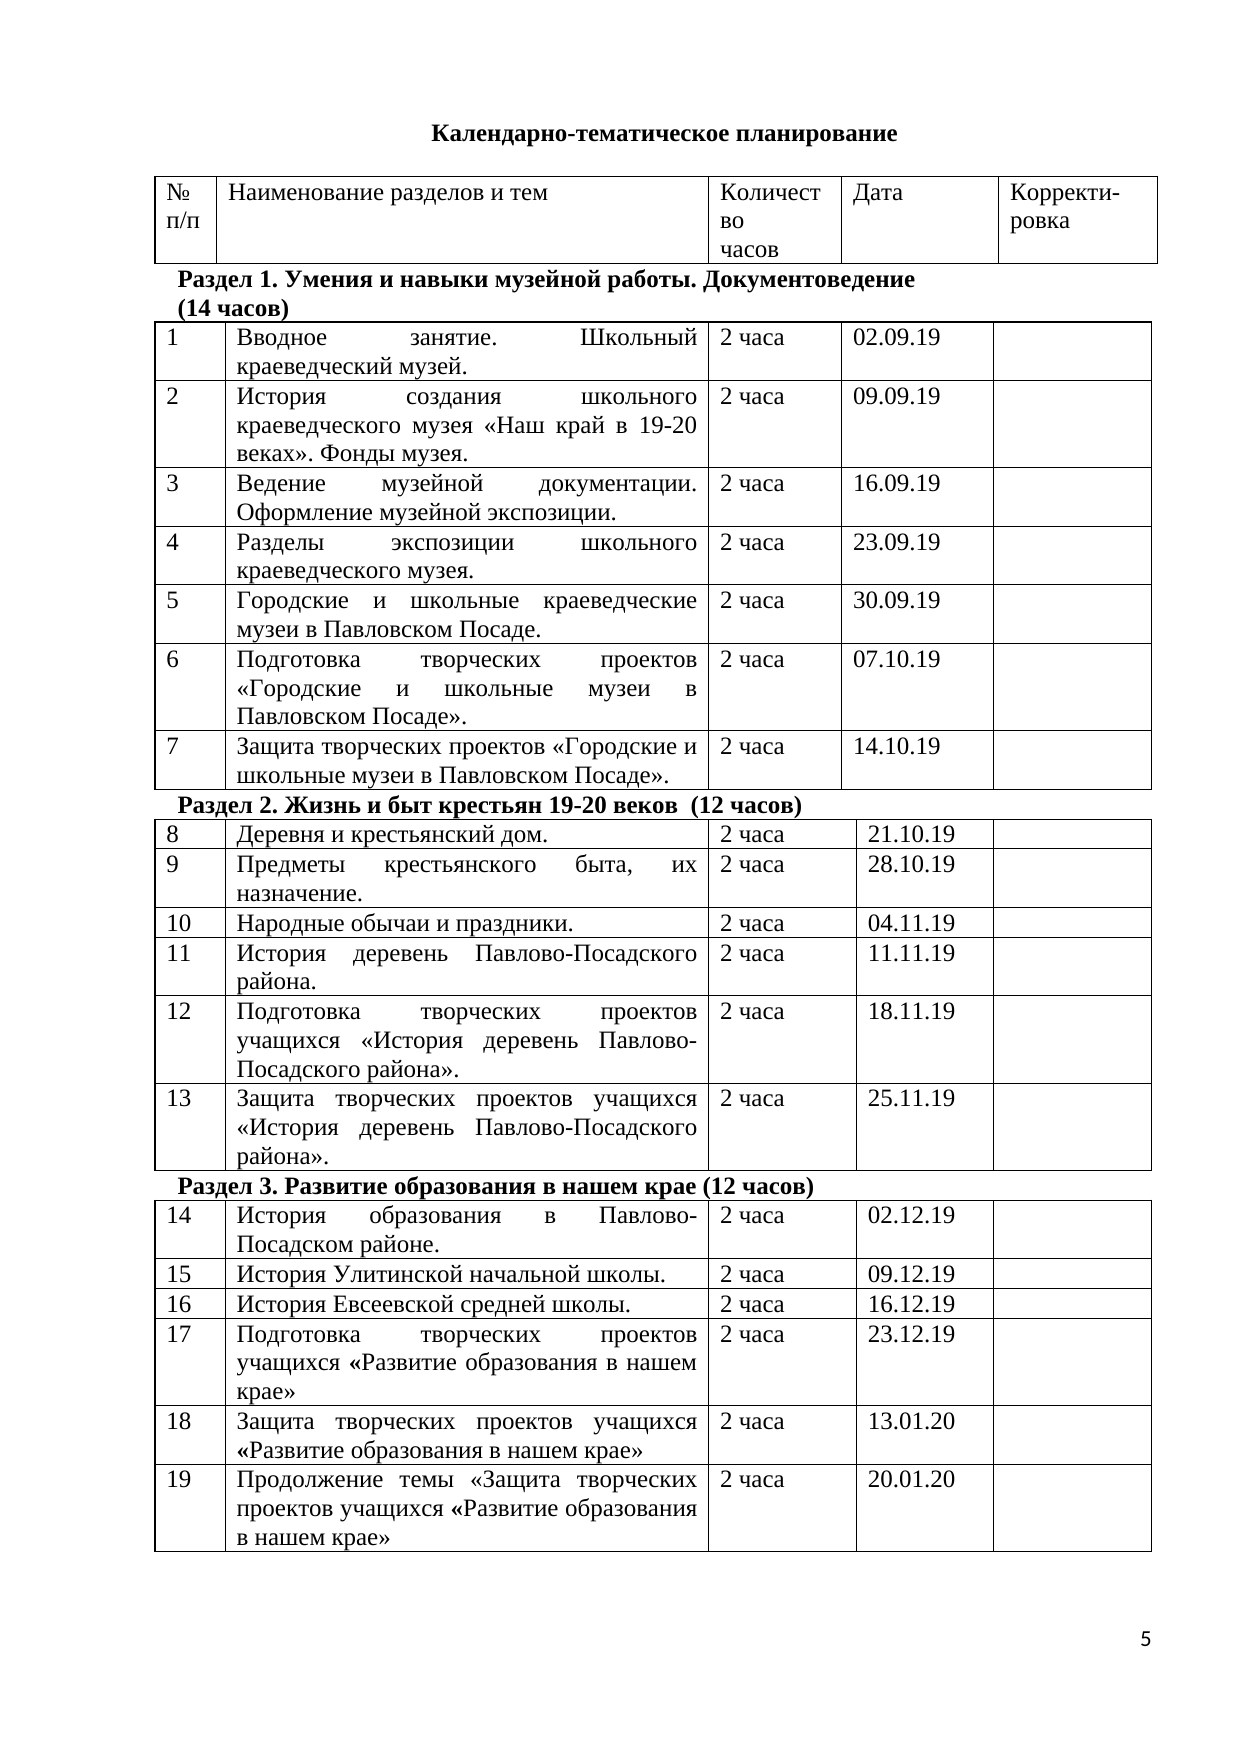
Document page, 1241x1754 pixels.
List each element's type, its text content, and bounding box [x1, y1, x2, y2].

table_cell 6 [156, 644, 225, 730]
table_cell 17 [156, 1319, 225, 1405]
table_cell [994, 731, 1151, 789]
table_cell 10 [156, 908, 225, 937]
table_cell 15 [156, 1259, 225, 1288]
table_cell [994, 527, 1151, 584]
table_header Деревня и крестьянский дом. [226, 820, 708, 848]
table_cell 09.09.19 [842, 381, 993, 467]
table_cell 23.09.19 [842, 527, 993, 584]
table_header [994, 323, 1151, 380]
table_cell [994, 381, 1151, 467]
table_cell [994, 1289, 1151, 1318]
table_cell 2 часа [709, 731, 841, 789]
text Раздел 2. Жизнь и быт крестьян 19-20 веков (12 часов) [177, 790, 1152, 818]
table_header История образования в Павлово-Посадском районе. [226, 1201, 708, 1258]
table_cell 30.09.19 [842, 585, 993, 643]
table_cell Подготовка творческих проектов учащихся «Развитие образования в нашем крае» [226, 1319, 708, 1405]
table_cell Ведение музейной документации. Оформление музейной экспозиции. [226, 468, 708, 526]
table_cell 9 [156, 849, 225, 907]
table_cell 18.11.19 [857, 996, 993, 1082]
table_cell 11.11.19 [857, 938, 993, 995]
text Раздел 1. Умения и навыки музейной работы. Документоведение [177, 264, 1152, 293]
table_header 02.09.19 [842, 323, 993, 380]
table_cell [994, 1084, 1151, 1170]
table_header 14 [156, 1201, 225, 1258]
table_header № п/п [156, 177, 216, 263]
table_cell 2 часа [709, 1259, 856, 1288]
table_header 2 часа [709, 820, 856, 848]
table_cell [994, 468, 1151, 526]
table_cell 2 часа [709, 908, 856, 937]
table_header 2 часа [709, 323, 841, 380]
table_cell 23.12.19 [857, 1319, 993, 1405]
text Календарно-тематическое планирование [177, 118, 1152, 147]
table_header 1 [156, 323, 225, 380]
table_cell [994, 849, 1151, 907]
table_cell 4 [156, 527, 225, 584]
table_cell 2 часа [709, 644, 841, 730]
table_cell [994, 938, 1151, 995]
table_cell [994, 585, 1151, 643]
table_cell Народные обычаи и праздники. [226, 908, 708, 937]
table_cell История создания школьного краеведческого музея «Наш край в 19-20 веках». Фонды музея. [226, 381, 708, 467]
table_cell 2 [156, 381, 225, 467]
table_cell 13.01.20 [857, 1406, 993, 1463]
table_cell Городские и школьные краеведческие музеи в Павловском Посаде. [226, 585, 708, 643]
table_cell Предметы крестьянского быта, их назначение. [226, 849, 708, 907]
text Раздел 3. Развитие образования в нашем крае (12 часов) [177, 1171, 1152, 1199]
table_cell 2 часа [709, 468, 841, 526]
table_cell 2 часа [709, 1289, 856, 1318]
table_cell 2 часа [709, 585, 841, 643]
table_cell 14.10.19 [842, 731, 993, 789]
table_header Дата [842, 177, 998, 263]
table_cell 16.12.19 [857, 1289, 993, 1318]
table_cell 2 часа [709, 1465, 856, 1551]
table_header Наименование разделов и тем [217, 177, 708, 263]
table_header Количество часов [709, 177, 841, 263]
table_cell 2 часа [709, 996, 856, 1082]
table_cell 11 [156, 938, 225, 995]
table_header 2 часа [709, 1201, 856, 1258]
table_cell 2 часа [709, 1319, 856, 1405]
table_cell [994, 1406, 1151, 1463]
table_cell [994, 1259, 1151, 1288]
table_cell Продолжение темы «Защита творческих проектов учащихся «Развитие образования в нашем крае» [226, 1465, 708, 1551]
table_cell 2 часа [709, 527, 841, 584]
table_cell 5 [156, 585, 225, 643]
table_cell [994, 996, 1151, 1082]
table_cell Подготовка творческих проектов учащихся «История деревень Павлово-Посадского района». [226, 996, 708, 1082]
table_cell Защита творческих проектов учащихся «История деревень Павлово-Посадского района». [226, 1084, 708, 1170]
table_cell 04.11.19 [857, 908, 993, 937]
table_cell 07.10.19 [842, 644, 993, 730]
table_cell Разделы экспозиции школьного краеведческого музея. [226, 527, 708, 584]
table_cell 2 часа [709, 938, 856, 995]
table_cell 18 [156, 1406, 225, 1463]
table_cell Защита творческих проектов «Городские и школьные музеи в Павловском Посаде». [226, 731, 708, 789]
table_cell История Улитинской начальной школы. [226, 1259, 708, 1288]
table_cell [994, 1319, 1151, 1405]
table_cell 09.12.19 [857, 1259, 993, 1288]
table_cell 2 часа [709, 1406, 856, 1463]
table_cell 20.01.20 [857, 1465, 993, 1551]
table_cell 28.10.19 [857, 849, 993, 907]
table_cell Подготовка творческих проектов «Городские и школьные музеи в Павловском Посаде». [226, 644, 708, 730]
table_cell История Евсеевской средней школы. [226, 1289, 708, 1318]
table_header Корректи- ровка [999, 177, 1157, 263]
table_cell Защита творческих проектов учащихся «Развитие образования в нашем крае» [226, 1406, 708, 1463]
table_cell 2 часа [709, 1084, 856, 1170]
table_cell 13 [156, 1084, 225, 1170]
table_cell [994, 1465, 1151, 1551]
table_header 21.10.19 [857, 820, 993, 848]
table_cell 2 часа [709, 849, 856, 907]
table_cell История деревень Павлово-Посадского района. [226, 938, 708, 995]
table_cell 3 [156, 468, 225, 526]
table_cell 16.09.19 [842, 468, 993, 526]
table_cell 2 часа [709, 381, 841, 467]
table_header Вводное занятие. Школьный краеведческий музей. [226, 323, 708, 380]
table_cell 16 [156, 1289, 225, 1318]
table_header 8 [156, 820, 225, 848]
text (14 часов) [177, 293, 1152, 321]
table_cell 19 [156, 1465, 225, 1551]
table_header 02.12.19 [857, 1201, 993, 1258]
table_cell 25.11.19 [857, 1084, 993, 1170]
table_cell 12 [156, 996, 225, 1082]
table_cell [994, 644, 1151, 730]
table_header [994, 820, 1151, 848]
table_cell 7 [156, 731, 225, 789]
table_cell [994, 908, 1151, 937]
table_header [994, 1201, 1151, 1258]
